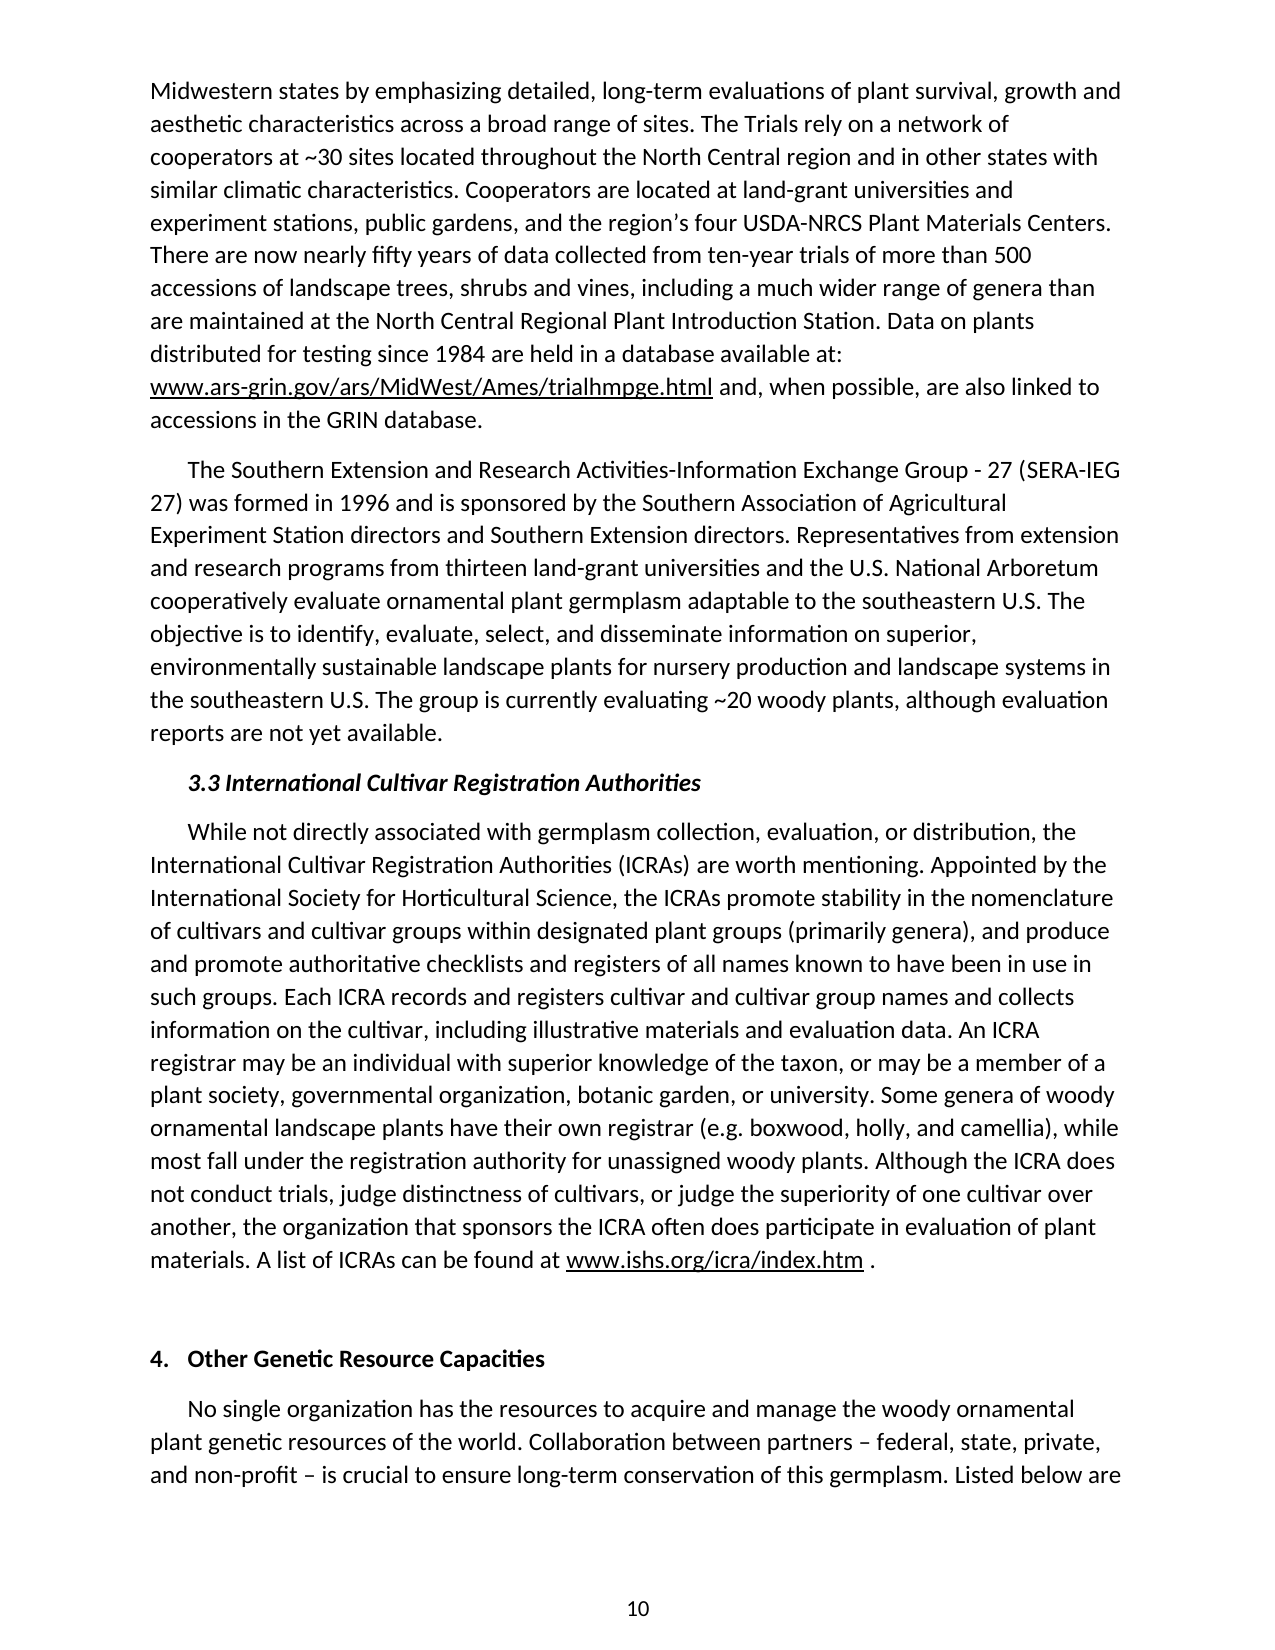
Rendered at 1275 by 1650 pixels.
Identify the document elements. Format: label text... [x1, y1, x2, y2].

text The Southern Extension and Research Activities-Information Exchange Group - 27 (SERA-IEG 27) was formed in 1996 and is sponsored by the Southern Association of Agricultural Experiment Station directors and Southern Extension directors. Representatives from extension and research programs from thirteen land-grant universities and the U.S. National Arboretum cooperatively evaluate ornamental plant germplasm adaptable to the southeastern U.S. The objective is to identify, evaluate, select, and disseminate information on superior, environmentally sustainable landscape plants for nursery production and landscape systems in the southeastern U.S. The group is currently evaluating ~20 woody plants, although evaluation reports are not yet available. [150, 454, 1125, 748]
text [150, 75, 1125, 435]
list Other Genetic Resource Capacities [150, 1343, 1125, 1374]
list International Cultivar Registration Authorities [187, 767, 1125, 797]
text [150, 1393, 1125, 1489]
text While not directly associated with germplasm collection, evaluation, or distribution, the International Cultivar Registration Authorities (ICRAs) are worth mentioning. Appointed by the International Society for Horticultural Science, the ICRAs promote stability in the nomenclature of cultivars and cultivar groups within designated plant groups (primarily genera), and produce and promote authoritative checklists and registers of all names known to have been in use in such groups. Each ICRA records and registers cultivar and cultivar group names and collects information on the cultivar, including illustrative materials and evaluation data. An ICRA registrar may be an individual with superior knowledge of the taxon, or may be a member of a plant society, governmental organization, botanic garden, or university. Some genera of woody ornamental landscape plants have their own registrar (e.g. boxwood, holly, and camellia), while most fall under the registration authority for unassigned woody plants. Although the ICRA does not conduct trials, judge distinctness of cultivars, or judge the superiority of one cultivar over another, the organization that sponsors the ICRA often does participate in evaluation of plant materials. A list of ICRAs can be found at www.ishs.org/icra/index.htm . [150, 816, 1125, 1275]
